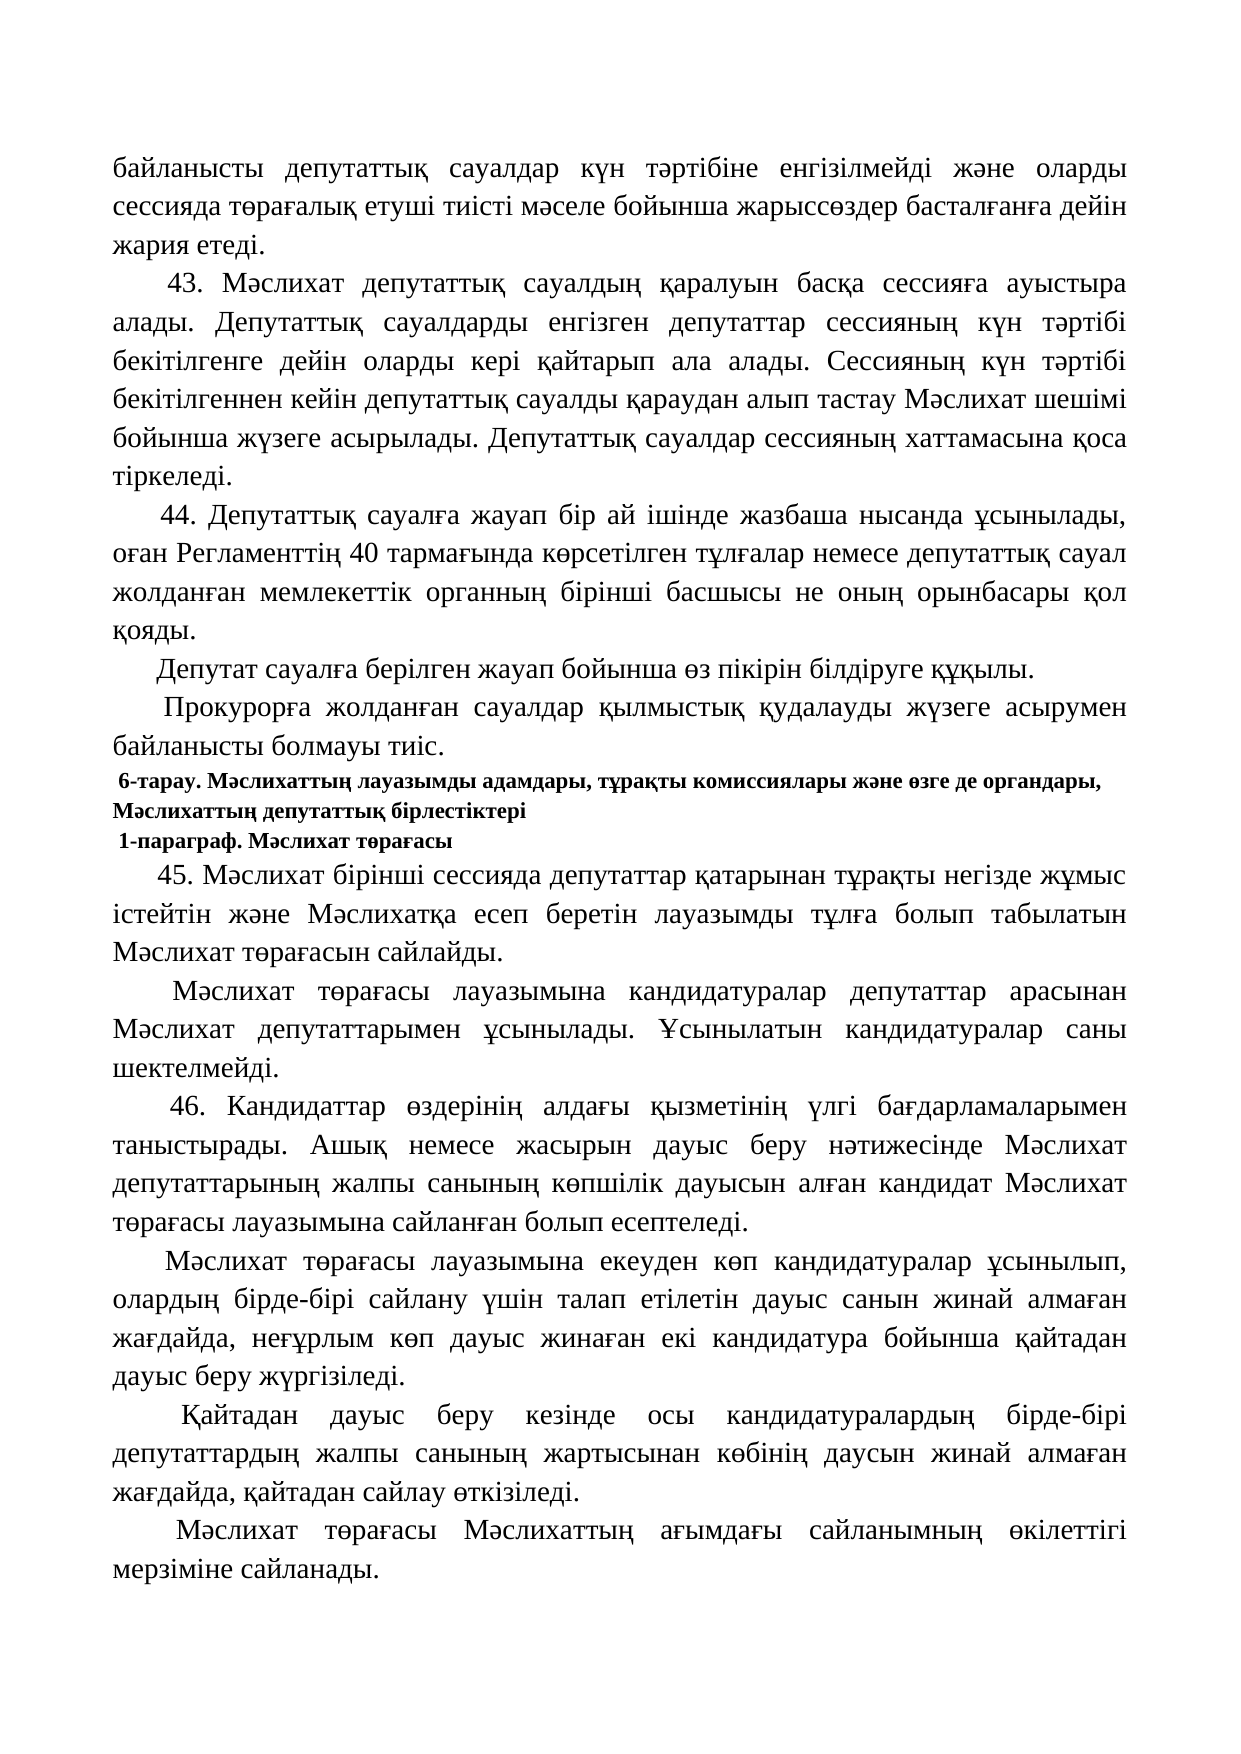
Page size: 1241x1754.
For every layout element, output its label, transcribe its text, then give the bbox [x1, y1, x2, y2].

text Депутат сауалға берілген жауап бойынша өз пікірін білдіруге құқылы. [112, 651, 1128, 684]
text 6-тарау. Мәслихаттың лауазымды адамдары, тұрақты комиссиялары және өзге де органдары, Мәслихаттың депутаттық бірлестіктері [112, 767, 1128, 823]
text Мәслихат төрағасы Мәслихаттың ағымдағы сайланымның өкілеттігі мерзіміне сайланады. [112, 1512, 1128, 1584]
text 46. Кандидаттар өздерінің алдағы қызметінің үлгі бағдарламаларымен таныстырады. Ашық немесе жасырын дауыс беру нәтижесінде Мәслихат депутаттарының жалпы санының көпшілік дауысын алған кандидат Мәслихат төрағасы лауазымына сайланған болып есептеледі. [112, 1088, 1128, 1238]
text Мәслихат төрағасы лауазымына кандидатуралар депутаттар арасынан Мәслихат депутаттарымен ұсынылады. Ұсынылатын кандидатуралар саны шектелмейді. [112, 973, 1128, 1083]
text Прокурорға жолданған сауалдар қылмыстық қудалауды жүзеге асырумен байланысты болмауы тиіс. [112, 689, 1128, 762]
text Қайтадан дауыс беру кезінде осы кандидатуралардың бірде-бірі депутаттардың жалпы санының жартысынан көбінің даусын жинай алмаған жағдайда, қайтадан сайлау өткізіледі. [112, 1397, 1128, 1507]
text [112, 150, 1128, 261]
text Мәслихат төрағасы лауазымына екеуден көп кандидатуралар ұсынылып, олардың бірде-бірі сайлану үшін талап етілетін дауыс санын жинай алмаған жағдайда, неғұрлым көп дауыс жинаған екі кандидатура бойынша қайтадан дауыс беру жүргізіледі. [112, 1243, 1128, 1392]
text 45. Мәслихат бірінші сессияда депутаттар қатарынан тұрақты негізде жұмыс істейтін және Мәслихатқа есеп беретін лауазымды тұлға болып табылатын Мәслихат төрағасын сайлайды. [112, 857, 1128, 968]
text 44. Депутаттық сауалға жауап бір ай ішінде жазбаша нысанда ұсынылады, оған Регламенттің 40 тармағында көрсетілген тұлғалар немесе депутаттық сауал жолданған мемлекеттік органның бірінші басшысы не оның орынбасары қол қояды. [112, 497, 1128, 646]
text 43. Мәслихат депутаттық сауалдың қаралуын басқа сессияға ауыстыра алады. Депутаттық сауалдарды енгізген депутаттар сессияның күн тәртібі бекітілгенге дейін оларды кері қайтарып ала алады. Сессияның күн тәртібі бекітілгеннен кейін депутаттық сауалды қараудан алып тастау Мәслихат шешімі бойынша жүзеге асырылады. Депутаттық сауалдар сессияның хаттамасына қоса тіркеледі. [112, 266, 1128, 492]
text 1-параграф. Мәслихат төрағасы [112, 827, 1128, 853]
